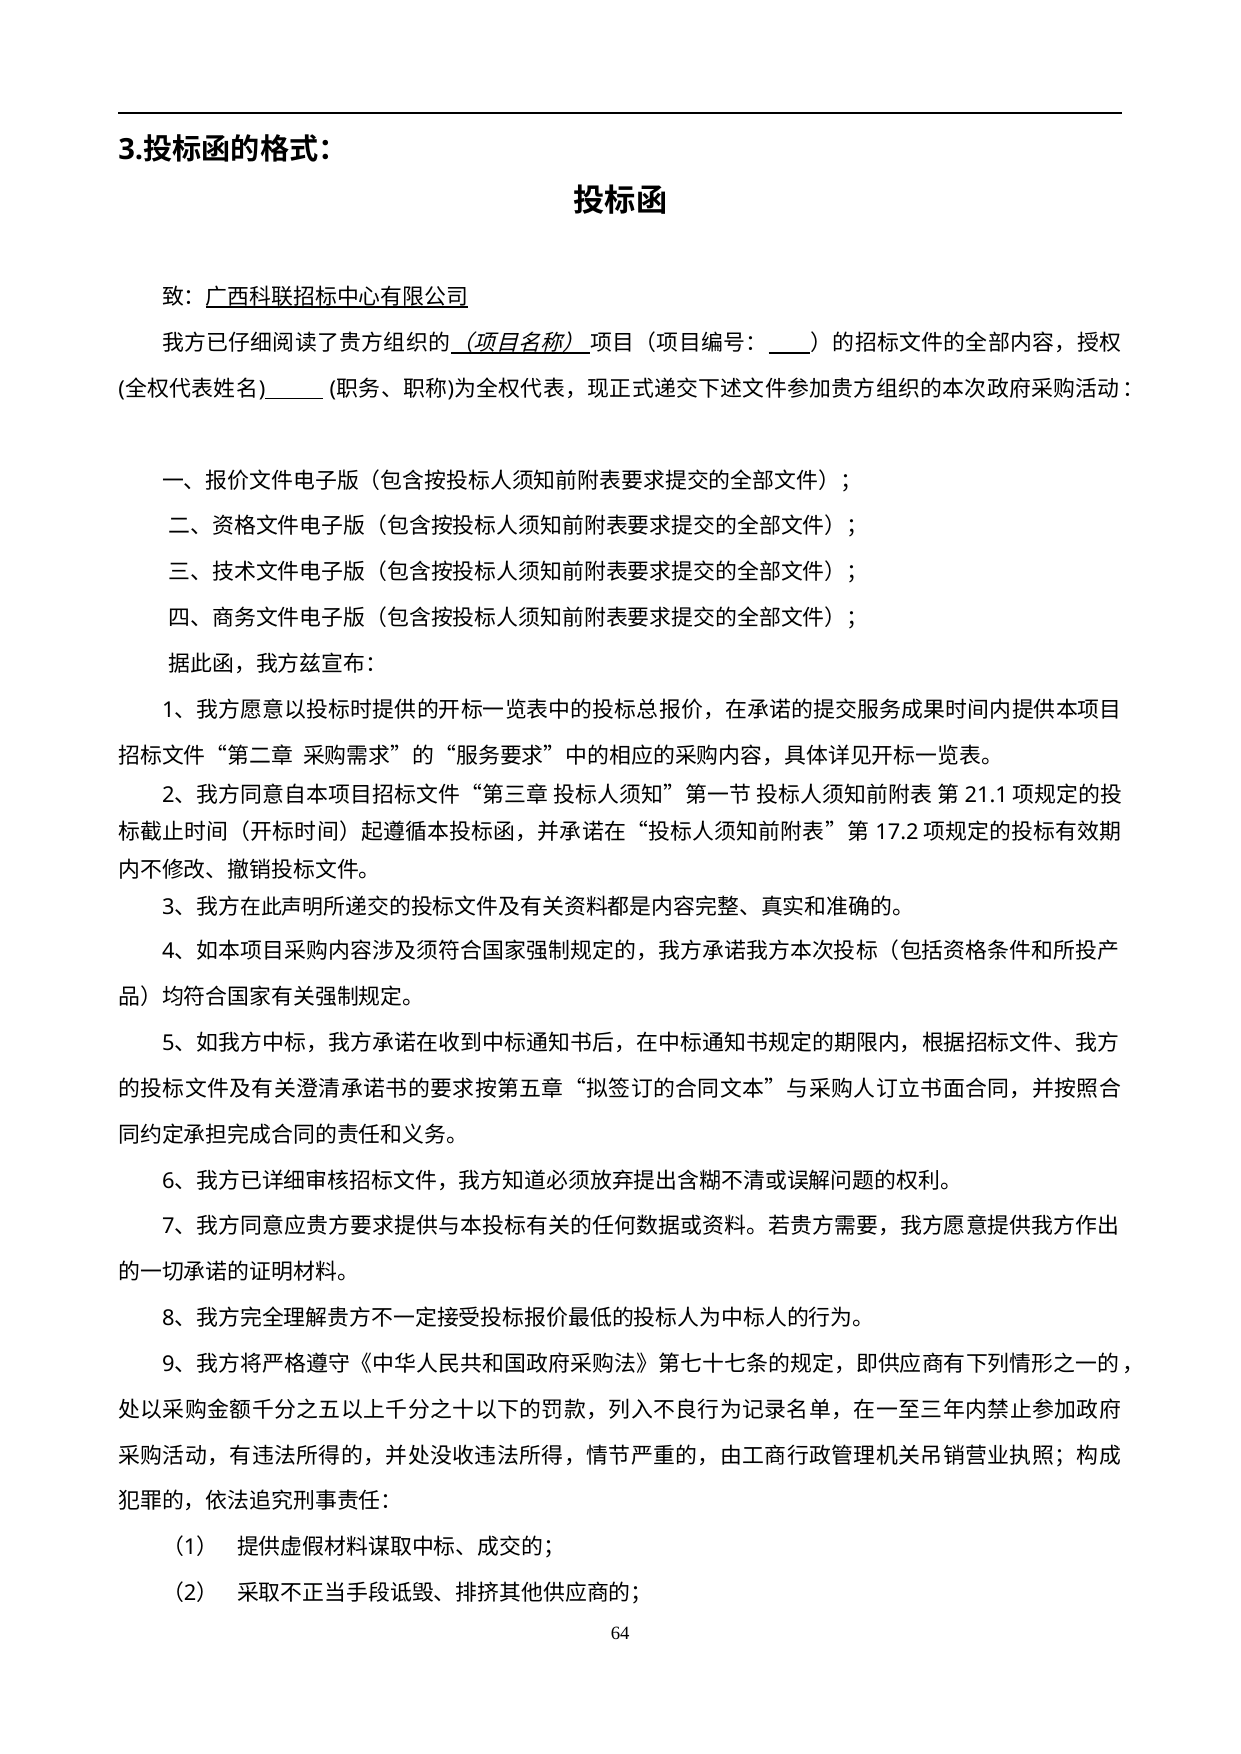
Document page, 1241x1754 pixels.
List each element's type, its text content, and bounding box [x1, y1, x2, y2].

list 采取不正当手段诋毁、排挤其他供应商的； [162, 1564, 1122, 1610]
text 5、如我方中标，我方承诺在收到中标通知书后，在中标通知书规定的期限内，根据招标文件、我方的投标文件及有关澄清承诺书的要求按第五章“拟签订的合同文本”与采购人订立书面合同，并按照合同约定承担完成合同的责任和义务。 [118, 1014, 1122, 1151]
text 4、如本项目采购内容涉及须符合国家强制规定的，我方承诺我方本次投标（包括资格条件和所投产品）均符合国家有关强制规定。 [118, 922, 1122, 1014]
text 我方已仔细阅读了贵方组织的（项目名称） 项目（项目编号： ）的招标文件的全部内容，授权 (全权代表姓名) (职务、职称)为全权代表，现正式递交下述文件参加贵方组织的本次政府采购活动： [118, 314, 1122, 451]
text 9、我方将严格遵守《中华人民共和国政府采购法》第七十七条的规定，即供应商有下列情形之一的，处以采购金额千分之五以上千分之十以下的罚款，列入不良行为记录名单，在一至三年内禁止参加政府采购活动，有违法所得的，并处没收违法所得，情节严重的，由工商行政管理机关吊销营业执照；构成犯罪的，依法追究刑事责任： [118, 1335, 1122, 1518]
text 3、我方在此声明所递交的投标文件及有关资料都是内容完整、真实和准确的。 [118, 885, 1122, 922]
text 2、我方同意自本项目招标文件“第三章 投标人须知”第一节 投标人须知前附表 第21.1项规定的投标截止时间（开标时间）起遵循本投标函，并承诺在“投标人须知前附表”第17.2项规定的投标有效期内不修改、撤销投标文件。 [118, 772, 1122, 885]
text 致：广西科联招标中心有限公司 [118, 268, 1122, 314]
text 1、我方愿意以投标时提供的开标一览表中的投标总报价，在承诺的提交服务成果时间内提供本项目招标文件“第二章 采购需求”的“服务要求”中的相应的采购内容，具体详见开标一览表。 [118, 681, 1122, 772]
text 四、商务文件电子版（包含按投标人须知前附表要求提交的全部文件）； [118, 589, 1122, 635]
text 投标函 [118, 170, 1122, 222]
text 3.投标函的格式： [118, 118, 1122, 170]
text 7、我方同意应贵方要求提供与本投标有关的任何数据或资料。若贵方需要，我方愿意提供我方作出的一切承诺的证明材料。 [118, 1197, 1122, 1289]
text 8、我方完全理解贵方不一定接受投标报价最低的投标人为中标人的行为。 [118, 1289, 1122, 1335]
text 一、报价文件电子版（包含按投标人须知前附表要求提交的全部文件）； [118, 451, 1122, 497]
text 二、资格文件电子版（包含按投标人须知前附表要求提交的全部文件）； [118, 497, 1122, 543]
text 三、技术文件电子版（包含按投标人须知前附表要求提交的全部文件）； [118, 543, 1122, 589]
list 提供虚假材料谋取中标、成交的； [162, 1518, 1122, 1564]
text 6、我方已详细审核招标文件，我方知道必须放弃提出含糊不清或误解问题的权利。 [118, 1151, 1122, 1197]
text 据此函，我方兹宣布： [118, 635, 1122, 681]
